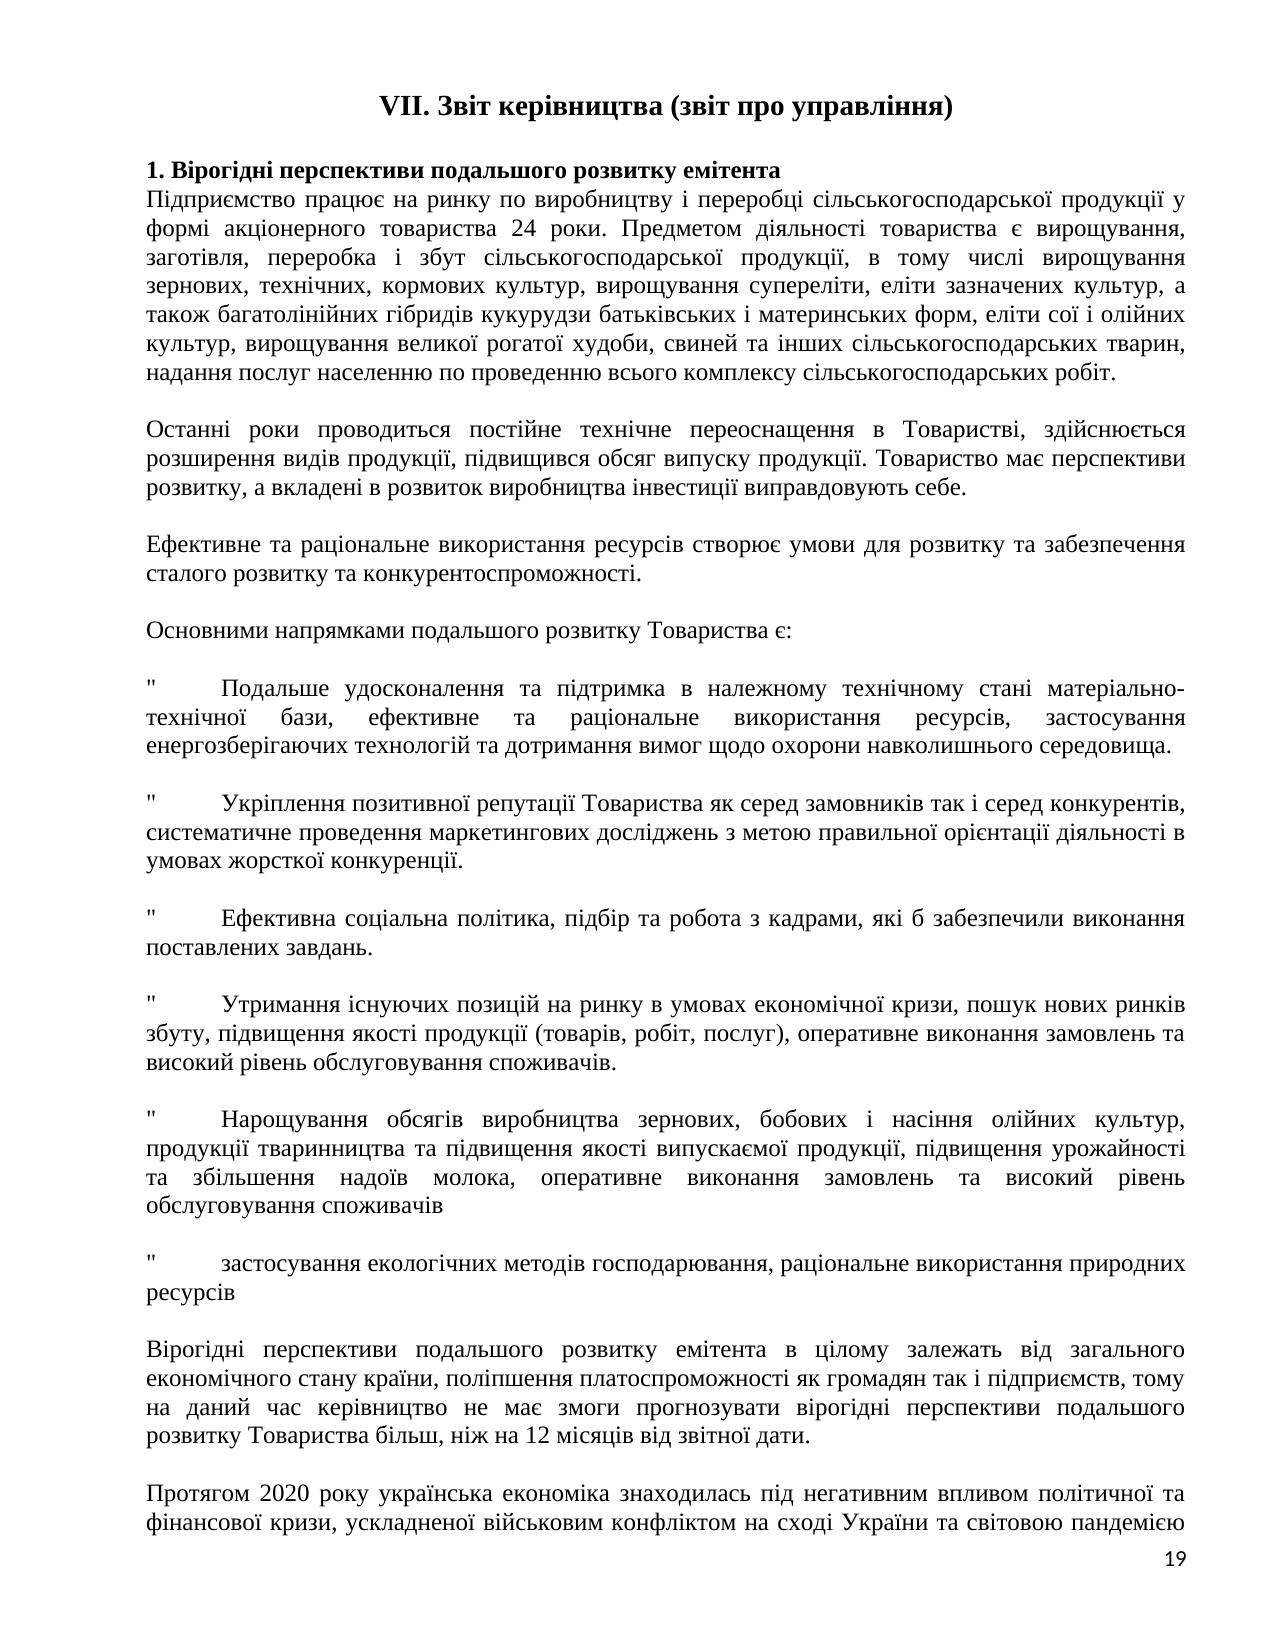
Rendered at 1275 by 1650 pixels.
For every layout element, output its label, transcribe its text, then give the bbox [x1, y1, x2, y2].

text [146, 1478, 1186, 1536]
text Основними напрямками подальшого розвитку Товариства є: [146, 616, 1186, 644]
text Ефективне та раціональне використання ресурсів створює умови для розвитку та забезпечення сталого розвитку та конкурентоспроможності. [146, 529, 1186, 587]
text " Ефективна соціальна політика, підбір та робота з кадрами, які б забезпечили виконання поставлених завдань. [146, 903, 1186, 961]
text " Утримання існуючих позицій на ринку в умовах економічної кризи, пошук нових ринків збуту, підвищення якості продукції (товарів, робіт, послуг), оперативне виконання замовлень та високий рівень обслуговування споживачів. [146, 989, 1186, 1076]
text " Нарощування обсягів виробництва зернових, бобових і насіння олійних культур, продукції тваринництва та підвищення якості випускаємої продукції, підвищення урожайності та збільшення надоїв молока, оперативне виконання замовлень та високий рівень обслуговування споживачів [146, 1104, 1186, 1219]
text Останні роки проводиться постійне технічне переоснащення в Товаристві, здійснюється розширення видів продукції, підвищився обсяг випуску продукції. Товариство має перспективи розвитку, а вкладені в розвиток виробництва інвестиції виправдовують себе. [146, 414, 1186, 501]
text " застосування екологічних методів господарювання, раціональне використання природних ресурсів [146, 1248, 1186, 1306]
text " Подальше удосконалення та підтримка в належному технічному стані матеріально-технічної бази, ефективне та раціональне використання ресурсів, застосування енергозберігаючих технологій та дотримання вимог щодо охорони навколишнього середовища. [146, 673, 1186, 759]
text Вiрогiднi перспективи подальшого розвитку емiтента в цiлому залежать вiд загального економiчного стану країни, полiпшення платоспроможностi як громадян так i пiдприємств, тому на даний час керiвництво не має змоги прогнозувати вiрогiднi перспективи подальшого розвитку Товариства бiльш, нiж на 12 мiсяцiв вiд звiтної дати. [146, 1334, 1186, 1449]
text VII. Звіт керівництва (звіт про управління) [146, 88, 1186, 122]
text " Укріплення позитивної репутації Товариства як серед замовників так і серед конкурентів, систематичне проведення маркетингових досліджень з метою правильної орієнтації діяльності в умовах жорсткої конкуренції. [146, 788, 1186, 874]
text 1. Вірогідні перспективи подальшого розвитку емітента [146, 156, 1186, 184]
text Пiдприємство працює на ринку по виробництву i переробцi сiльськогосподарської продукцiї у формі акціонерного товариства 24 роки. Предметом дiяльностi товариства є вирощування, заготiвля, переробка i збут сiльськогосподарської продукцiї, в тому числi вирощування зернових, технiчних, кормових культур, вирощування суперелiти, елiти зазначених культур, а також багатолiнiйних гiбридiв кукурудзи батькiвських i материнських форм, елiти сої i олiйних культур, вирощування великої рогатої худоби, свиней та iнших сiльськогосподарських тварин, надання послуг населенню по проведенню всього комплексу сiльськогосподарських робiт. [146, 184, 1186, 386]
